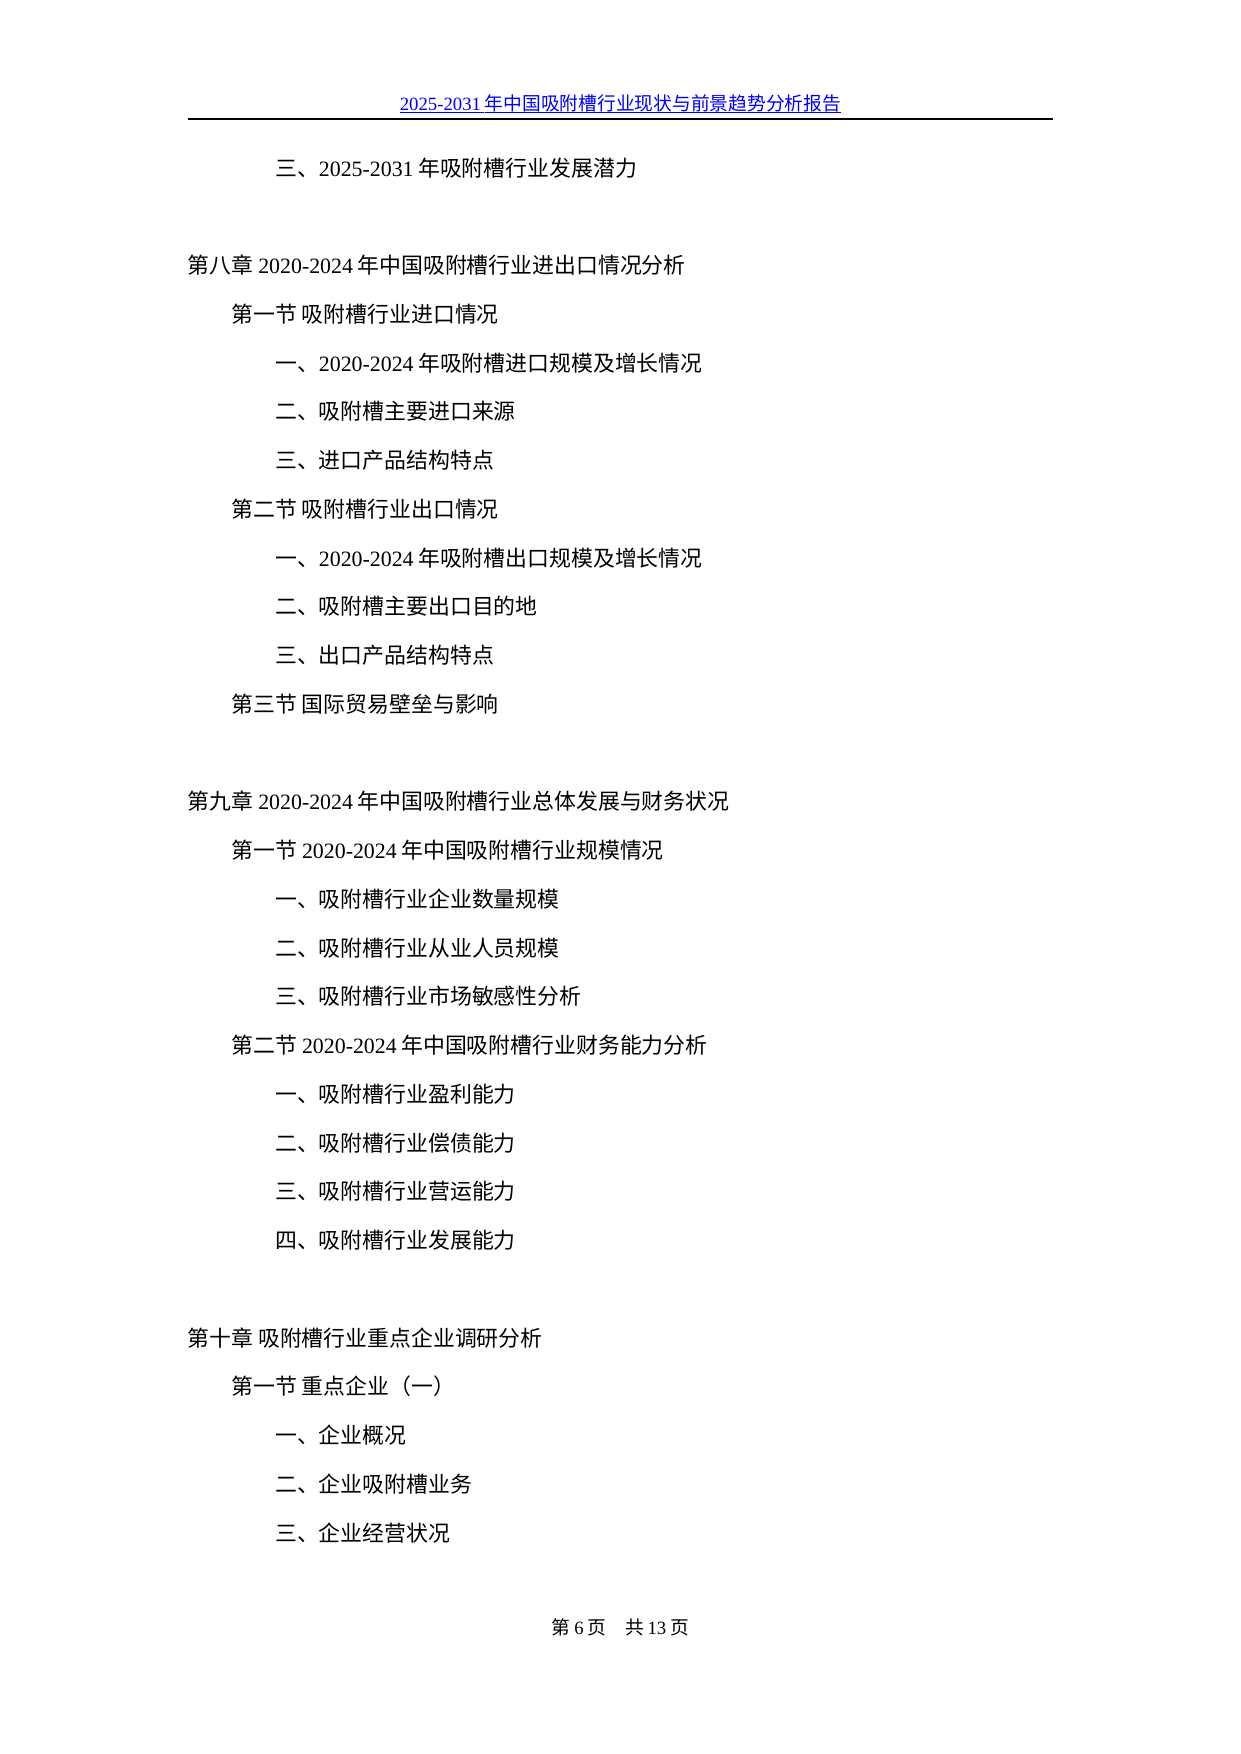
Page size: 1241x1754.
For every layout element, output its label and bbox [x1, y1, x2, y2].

text [187, 150, 1053, 1548]
